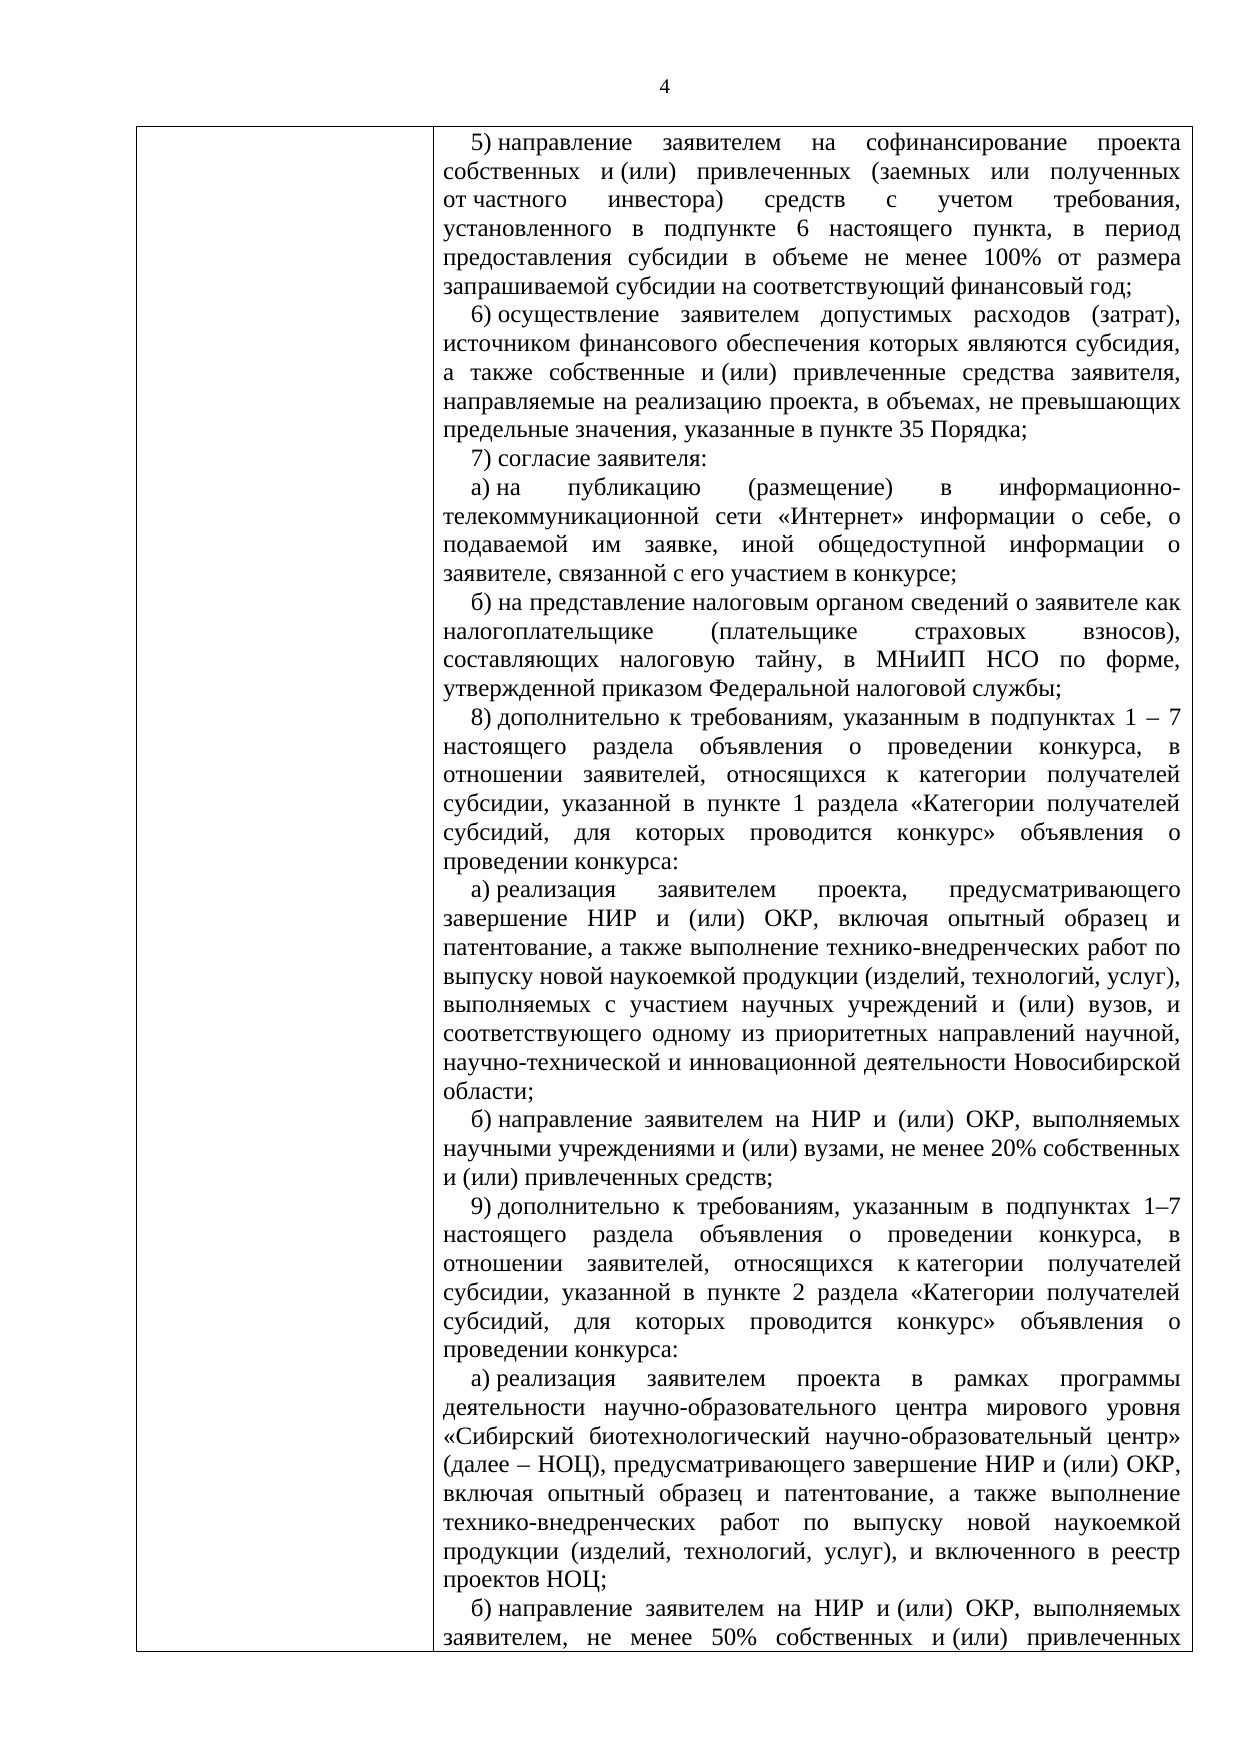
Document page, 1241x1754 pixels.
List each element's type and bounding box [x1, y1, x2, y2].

table_cell [137, 127, 433, 1651]
table_cell [434, 127, 1192, 1651]
